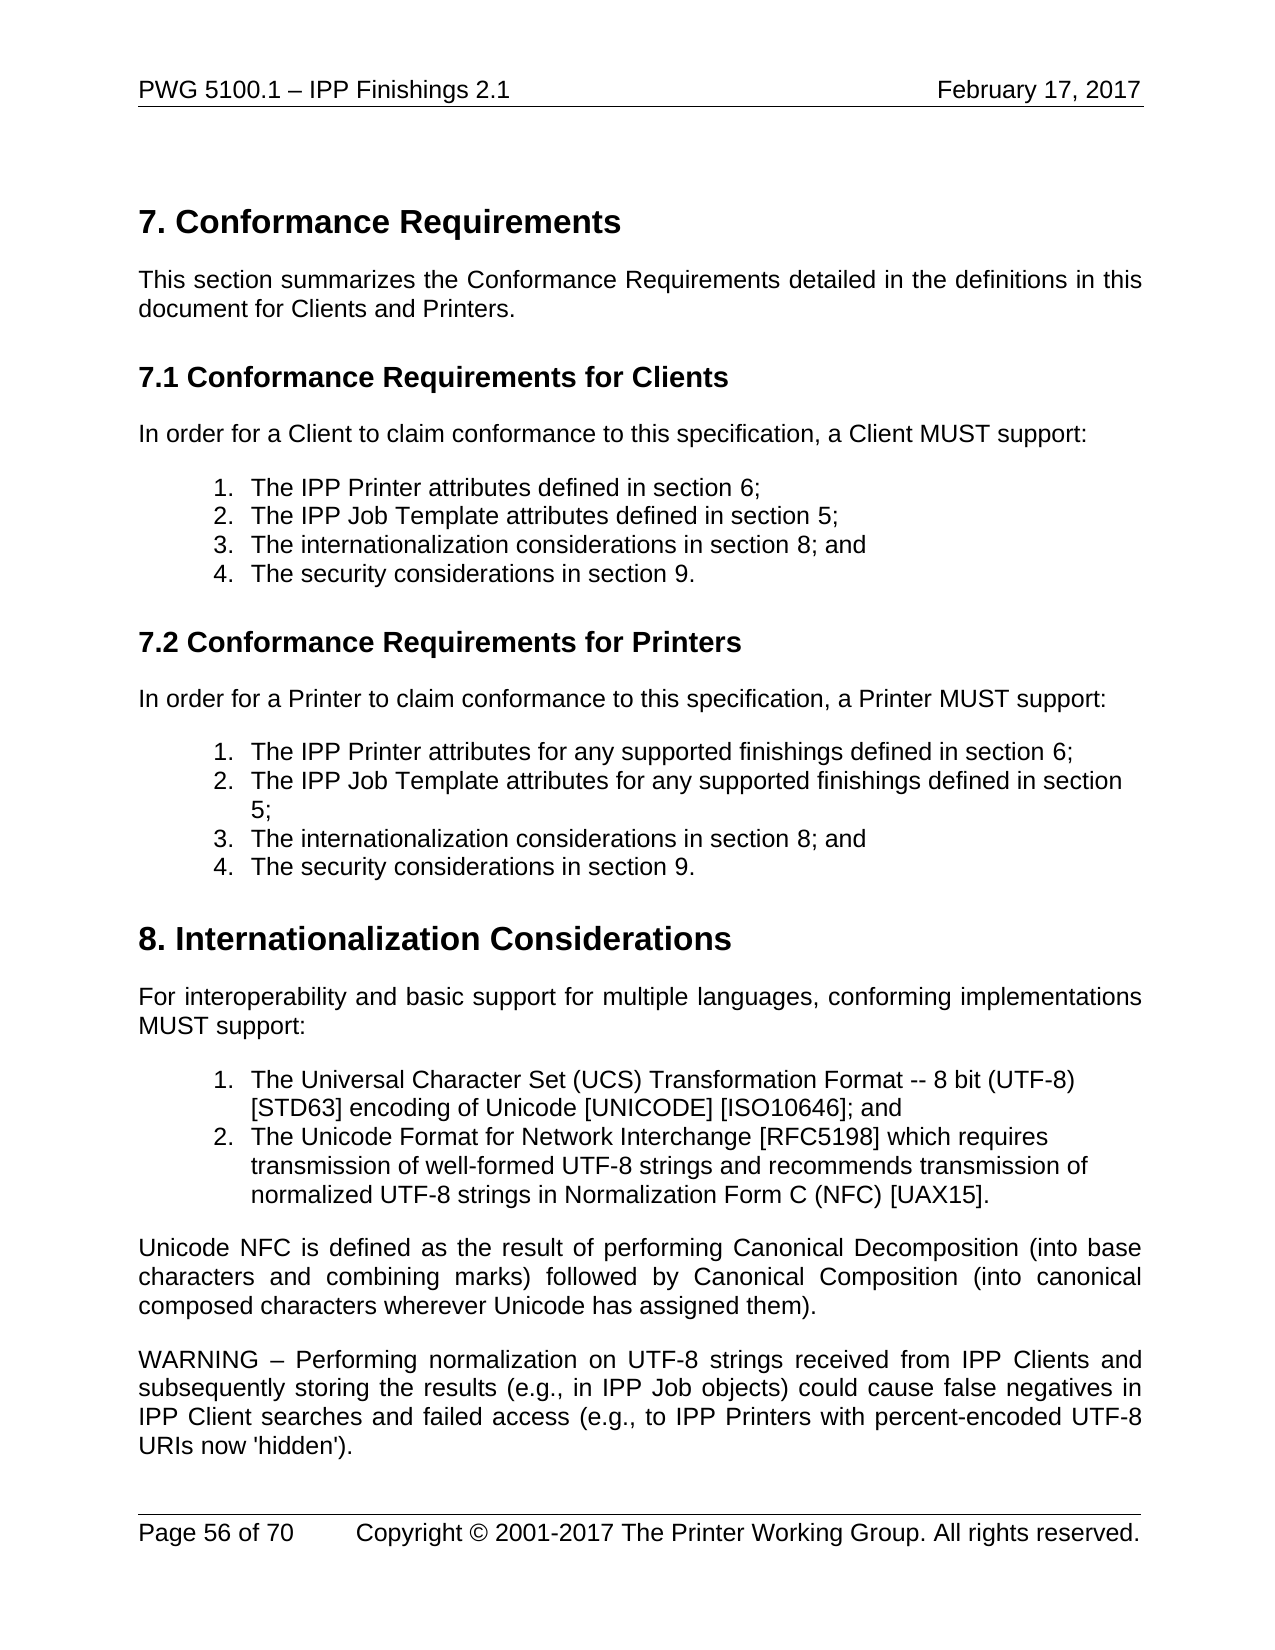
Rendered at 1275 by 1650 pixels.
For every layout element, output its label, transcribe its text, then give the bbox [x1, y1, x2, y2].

text Internationalization Considerations [138, 919, 1144, 957]
list The IPP Printer attributes for any supported finishings defined in section 6; [213, 737, 1144, 766]
text For interoperability and basic support for multiple languages, conforming implementations MUST support: [138, 982, 1144, 1039]
text Conformance Requirements for Printers [138, 625, 1144, 659]
text In order for a Printer to claim conformance to this specification, a Printer MUST support: [138, 684, 1144, 712]
text Conformance Requirements [138, 202, 1144, 240]
text Conformance Requirements for Clients [138, 360, 1144, 394]
list The Unicode Format for Network Interchange [RFC5198] which requires transmission of well-formed UTF-8 strings and recommends transmission of normalized UTF-8 strings in Normalization Form C (NFC) [UAX15]. [213, 1122, 1144, 1208]
list The IPP Job Template attributes for any supported finishings defined in section 5; [213, 766, 1144, 824]
list The IPP Job Template attributes defined in section 5; [213, 501, 1144, 530]
text In order for a Client to claim conformance to this specification, a Client MUST support: [138, 419, 1144, 448]
list The IPP Printer attributes defined in section 6; [213, 473, 1144, 501]
list The security considerations in section 9. [213, 852, 1144, 881]
list The security considerations in section 9. [213, 559, 1144, 588]
text WARNING – Performing normalization on UTF-8 strings received from IPP Clients and subsequently storing the results (e.g., in IPP Job objects) could cause false negatives in IPP Client searches and failed access (e.g., to IPP Printers with percent-encoded UTF-8 URIs now 'hidden'). [138, 1344, 1144, 1459]
text This section summarizes the Conformance Requirements detailed in the definitions in this document for Clients and Printers. [138, 265, 1144, 323]
list The Universal Character Set (UCS) Transformation Format -- 8 bit (UTF-8) [STD63] encoding of Unicode [UNICODE] [ISO10646]; and [213, 1064, 1144, 1122]
text Unicode NFC is defined as the result of performing Canonical Decomposition (into base characters and combining marks) followed by Canonical Composition (into canonical composed characters wherever Unicode has assigned them). [138, 1233, 1144, 1319]
list The internationalization considerations in section 8; and [213, 530, 1144, 559]
list The internationalization considerations in section 8; and [213, 824, 1144, 852]
